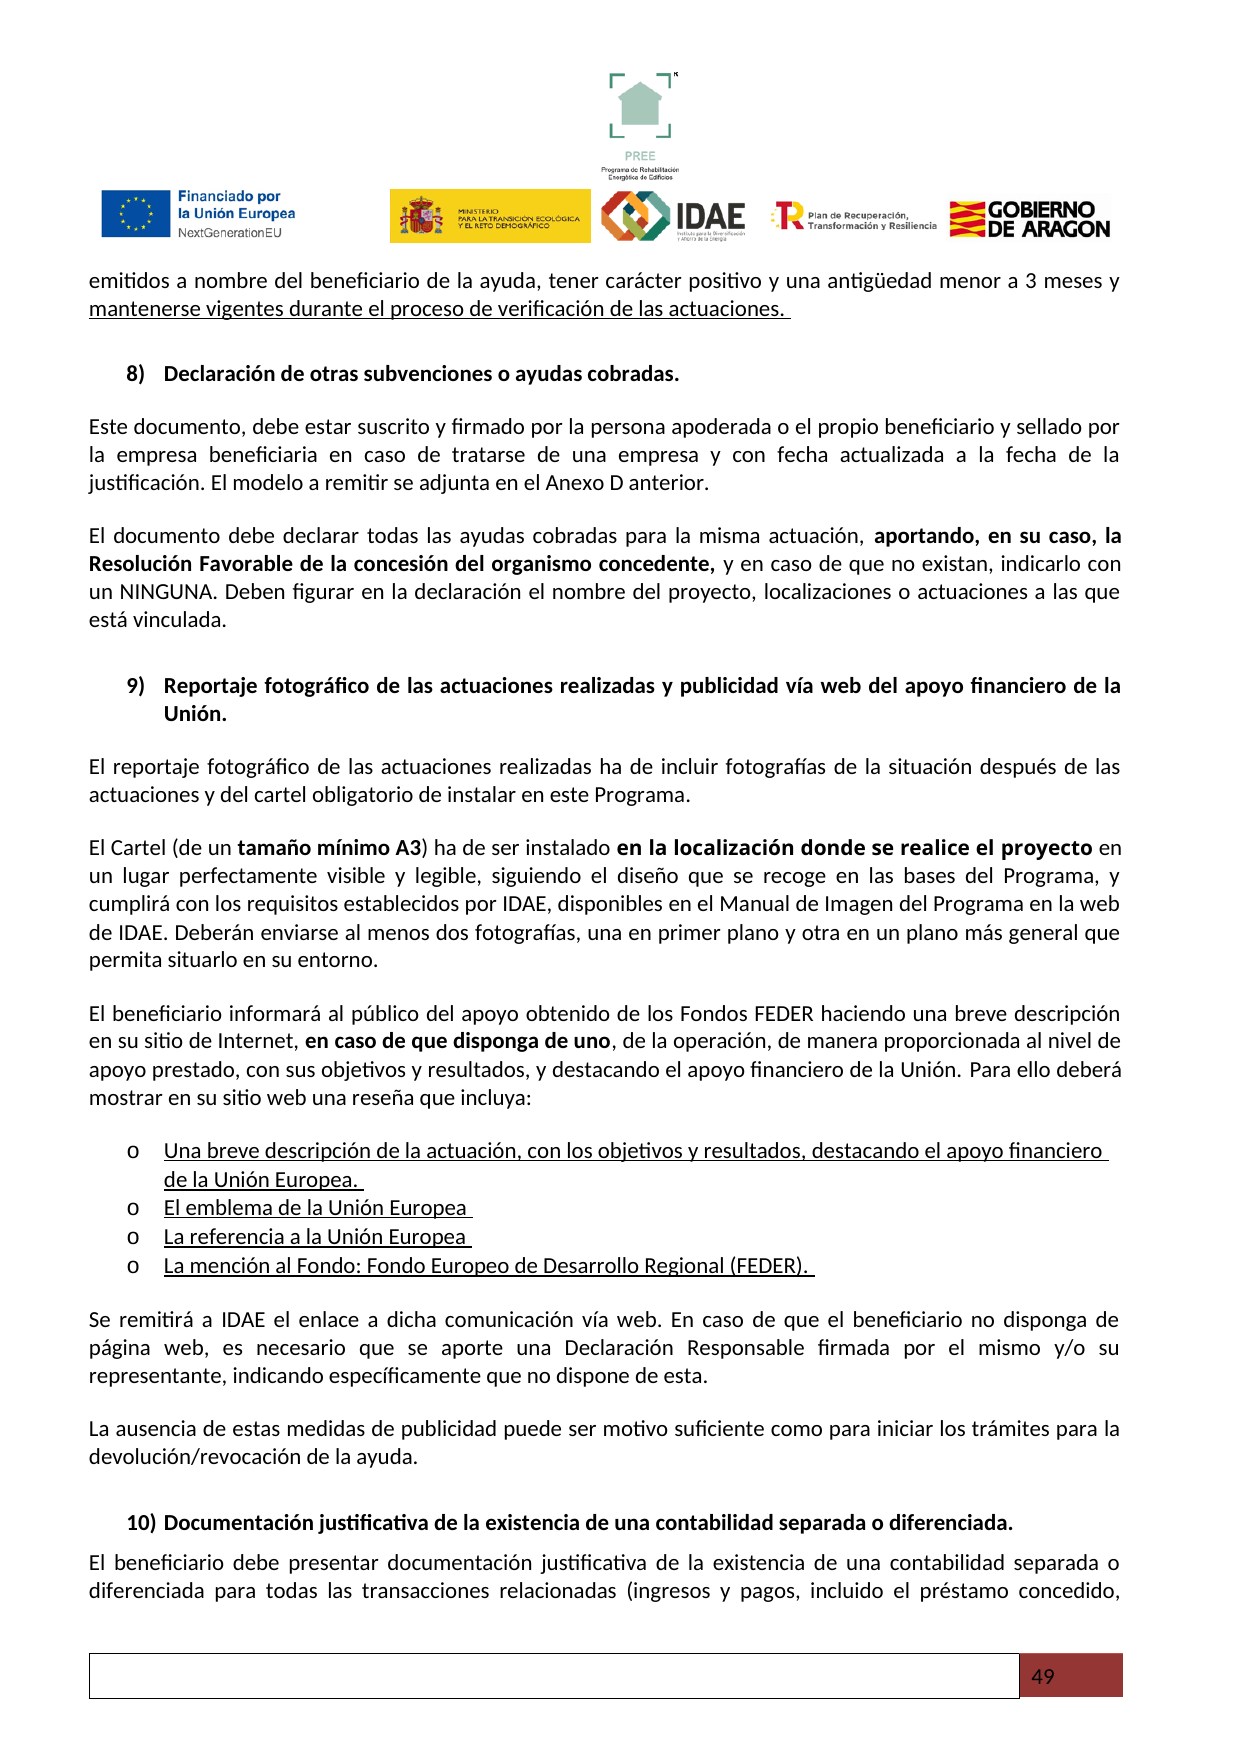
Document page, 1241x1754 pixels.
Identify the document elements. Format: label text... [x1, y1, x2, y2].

text Declaración de otras subvenciones o ayudas cobradas. [126, 359, 1122, 387]
text Reportaje fotográfico de las actuaciones realizadas y publicidad vía web del apoyo financiero de la Unión. [126, 671, 1122, 727]
text El Cartel (de un tamaño mínimo A3) ha de ser instalado en la localización donde se realice el proyecto en un lugar perfectamente visible y legible, siguiendo el diseño que se recoge en las bases del Programa, y cumplirá con los requisitos establecidos por IDAE, disponibles en el Manual de Imagen del Programa en la web de IDAE. Deberán enviarse al menos dos fotografías, una en primer plano y otra en un plano más general que permita situarlo en su entorno. [89, 833, 1122, 974]
picture [88, 72, 1123, 256]
list La referencia a la Unión Europea [126, 1222, 1122, 1251]
text Este documento, debe estar suscrito y firmado por la persona apoderada o el propio beneficiario y sellado por la empresa beneficiaria en caso de tratarse de una empresa y con fecha actualizada a la fecha de la justificación. El modelo a remitir se adjunta en el Anexo D anterior. [89, 412, 1122, 496]
text Documentación justificativa de la existencia de una contabilidad separada o diferenciada. [126, 1508, 1122, 1536]
text La ausencia de estas medidas de publicidad puede ser motivo suficiente como para iniciar los trámites para la devolución/revocación de la ayuda. [89, 1414, 1122, 1471]
text El reportaje fotográfico de las actuaciones realizadas ha de incluir fotografías de la situación después de las actuaciones y del cartel obligatorio de instalar en este Programa. [89, 752, 1122, 808]
text El beneficiario informará al público del apoyo obtenido de los Fondos FEDER haciendo una breve descripción en su sitio de Internet, en caso de que disponga de uno, de la operación, de manera proporcionada al nivel de apoyo prestado, con sus objetivos y resultados, y destacando el apoyo financiero de la Unión. Para ello deberá mostrar en su sitio web una reseña que incluya: [89, 999, 1122, 1111]
text Se remitirá a IDAE el enlace a dicha comunicación vía web. En caso de que el beneficiario no disponga de página web, es necesario que se aporte una Declaración Responsable firmada por el mismo y/o su representante, indicando específicamente que no dispone de esta. [89, 1305, 1122, 1389]
list La mención al Fondo: Fondo Europeo de Desarrollo Regional (FEDER). [126, 1251, 1122, 1280]
list El emblema de la Unión Europea [126, 1193, 1122, 1222]
list Una breve descripción de la actuación, con los objetivos y resultados, destacando el apoyo financiero de la Unión Europea. [126, 1136, 1122, 1193]
text El documento debe declarar todas las ayudas cobradas para la misma actuación, aportando, en su caso, la Resolución Favorable de la concesión del organismo concedente, y en caso de que no existan, indicarlo con un NINGUNA. Deben figurar en la declaración el nombre del proyecto, localizaciones o actuaciones a las que está vinculada. [89, 521, 1122, 633]
